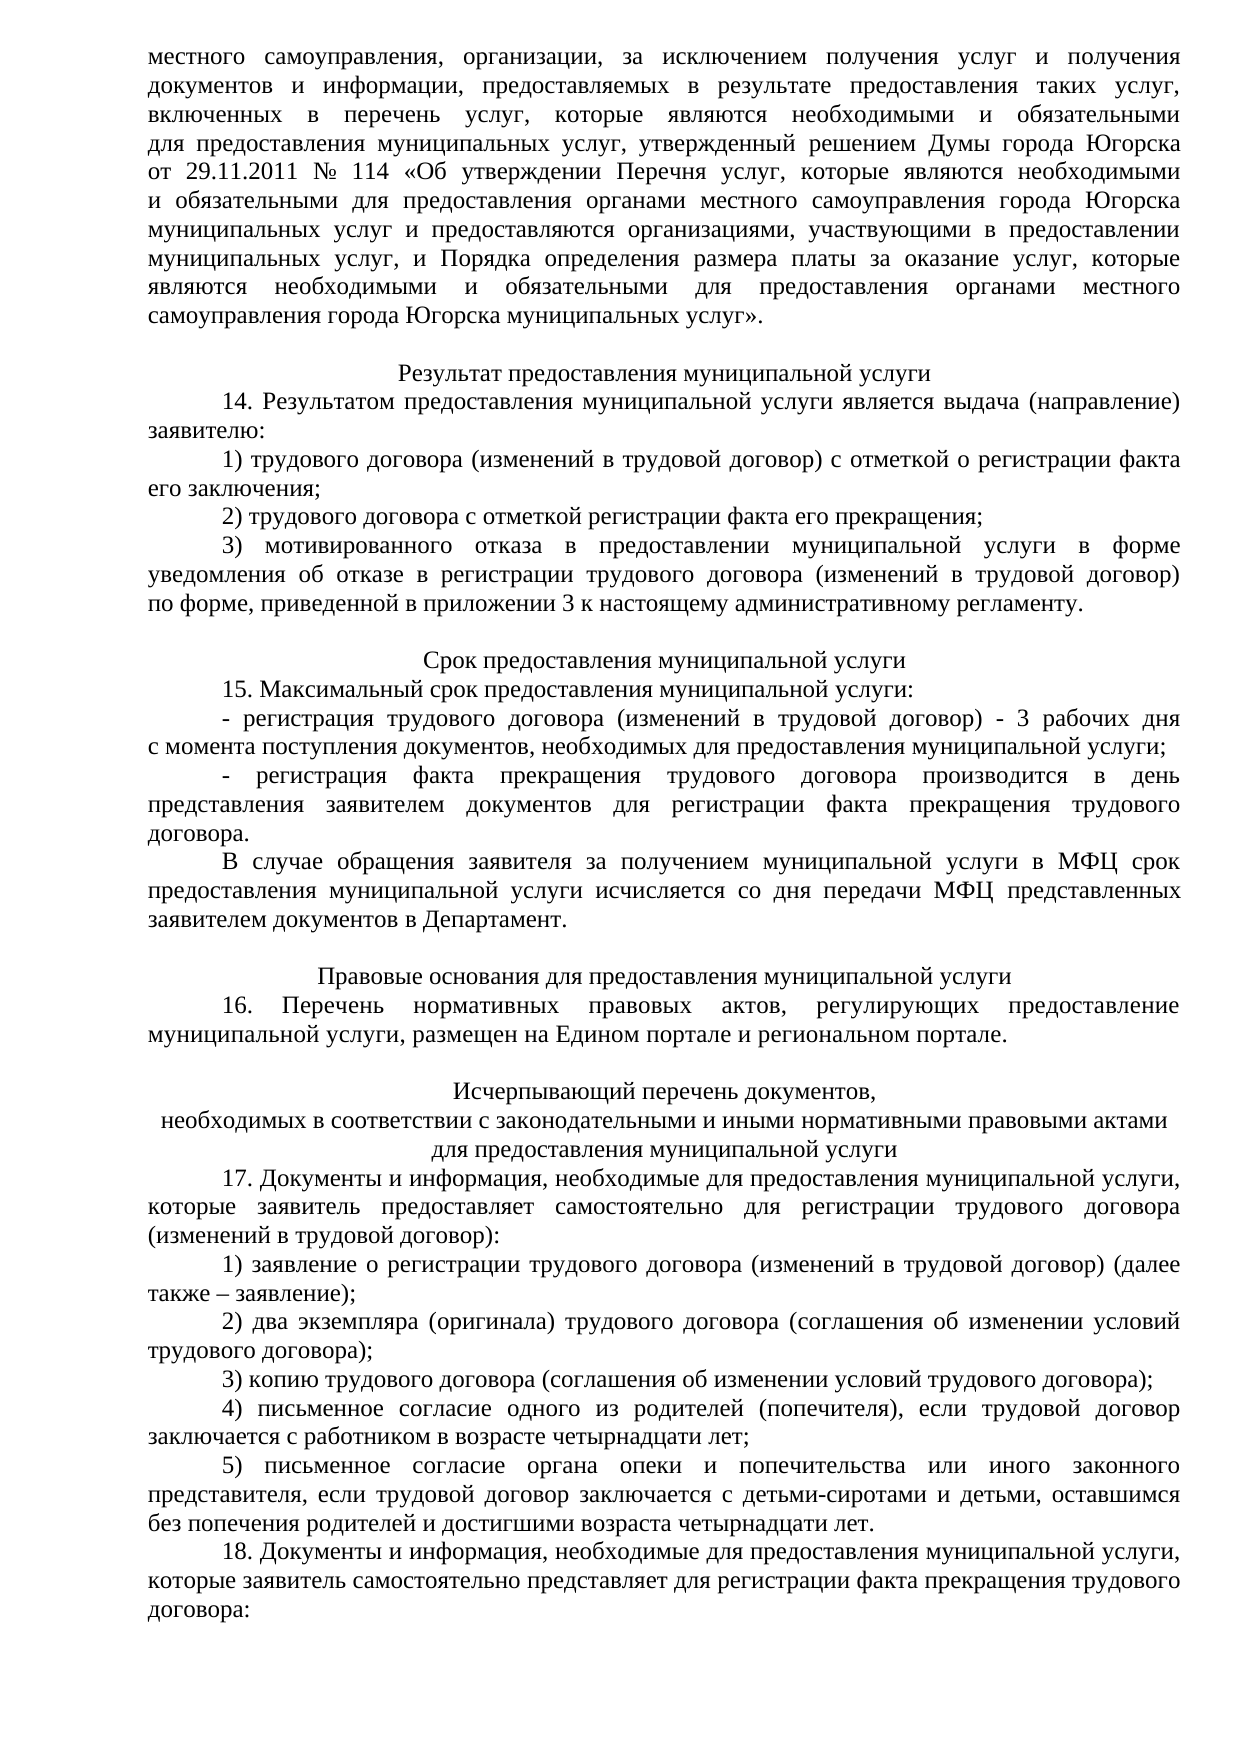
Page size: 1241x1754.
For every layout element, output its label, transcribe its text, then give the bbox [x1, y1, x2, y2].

text 3) мотивированного отказа в предоставлении муниципальной услуги в форме уведомления об отказе в регистрации трудового договора (изменений в трудовой договор) по форме, приведенной в приложении 3 к настоящему административному регламенту. [148, 530, 1181, 616]
text 5) письменное согласие органа опеки и попечительства или иного законного представителя, если трудовой договор заключается с детьми-сиротами и детьми, оставшимся без попечения родителей и достигшими возраста четырнадцати лет. [148, 1450, 1181, 1536]
text Правовые основания для предоставления муниципальной услуги [148, 961, 1181, 990]
text 1) трудового договора (изменений в трудовой договор) с отметкой о регистрации факта его заключения; [148, 444, 1181, 501]
text 3) копию трудового договора (соглашения об изменении условий трудового договора); [148, 1364, 1181, 1393]
text 4) письменное согласие одного из родителей (попечителя), если трудовой договор заключается с работником в возрасте четырнадцати лет; [148, 1393, 1181, 1450]
text необходимых в соответствии с законодательными и иными нормативными правовыми актами для предоставления муниципальной услуги [148, 1105, 1181, 1163]
text 2) трудового договора с отметкой регистрации факта его прекращения; [148, 501, 1181, 530]
text Срок предоставления муниципальной услуги [148, 645, 1181, 674]
text 2) два экземпляра (оригинала) трудового договора (соглашения об изменении условий трудового договора); [148, 1306, 1181, 1364]
text В случае обращения заявителя за получением муниципальной услуги в МФЦ срок предоставления муниципальной услуги исчисляется со дня передачи МФЦ представленных заявителем документов в Департамент. [148, 846, 1181, 933]
text - регистрация факта прекращения трудового договора производится в день представления заявителем документов для регистрации факта прекращения трудового договора. [148, 760, 1181, 846]
list 15. Максимальный срок предоставления муниципальной услуги: [148, 674, 1181, 703]
text 16. Перечень нормативных правовых актов, регулирующих предоставление муниципальной услуги, размещен на Едином портале и региональном портале. [148, 990, 1181, 1048]
text 1) заявление о регистрации трудового договора (изменений в трудовой договор) (далее также – заявление); [148, 1249, 1181, 1306]
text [148, 41, 1181, 329]
text - регистрация трудового договора (изменений в трудовой договор) - 3 рабочих дня с момента поступления документов, необходимых для предоставления муниципальной услуги; [148, 703, 1181, 760]
text Результат предоставления муниципальной услуги [148, 358, 1181, 386]
text 18. Документы и информация, необходимые для предоставления муниципальной услуги, которые заявитель самостоятельно представляет для регистрации факта прекращения трудового договора: [148, 1536, 1181, 1623]
text 14. Результатом предоставления муниципальной услуги является выдача (направление) заявителю: [148, 386, 1181, 444]
text Исчерпывающий перечень документов, [148, 1076, 1181, 1105]
text 17. Документы и информация, необходимые для предоставления муниципальной услуги, которые заявитель предоставляет самостоятельно для регистрации трудового договора (изменений в трудовой договор): [148, 1163, 1181, 1249]
